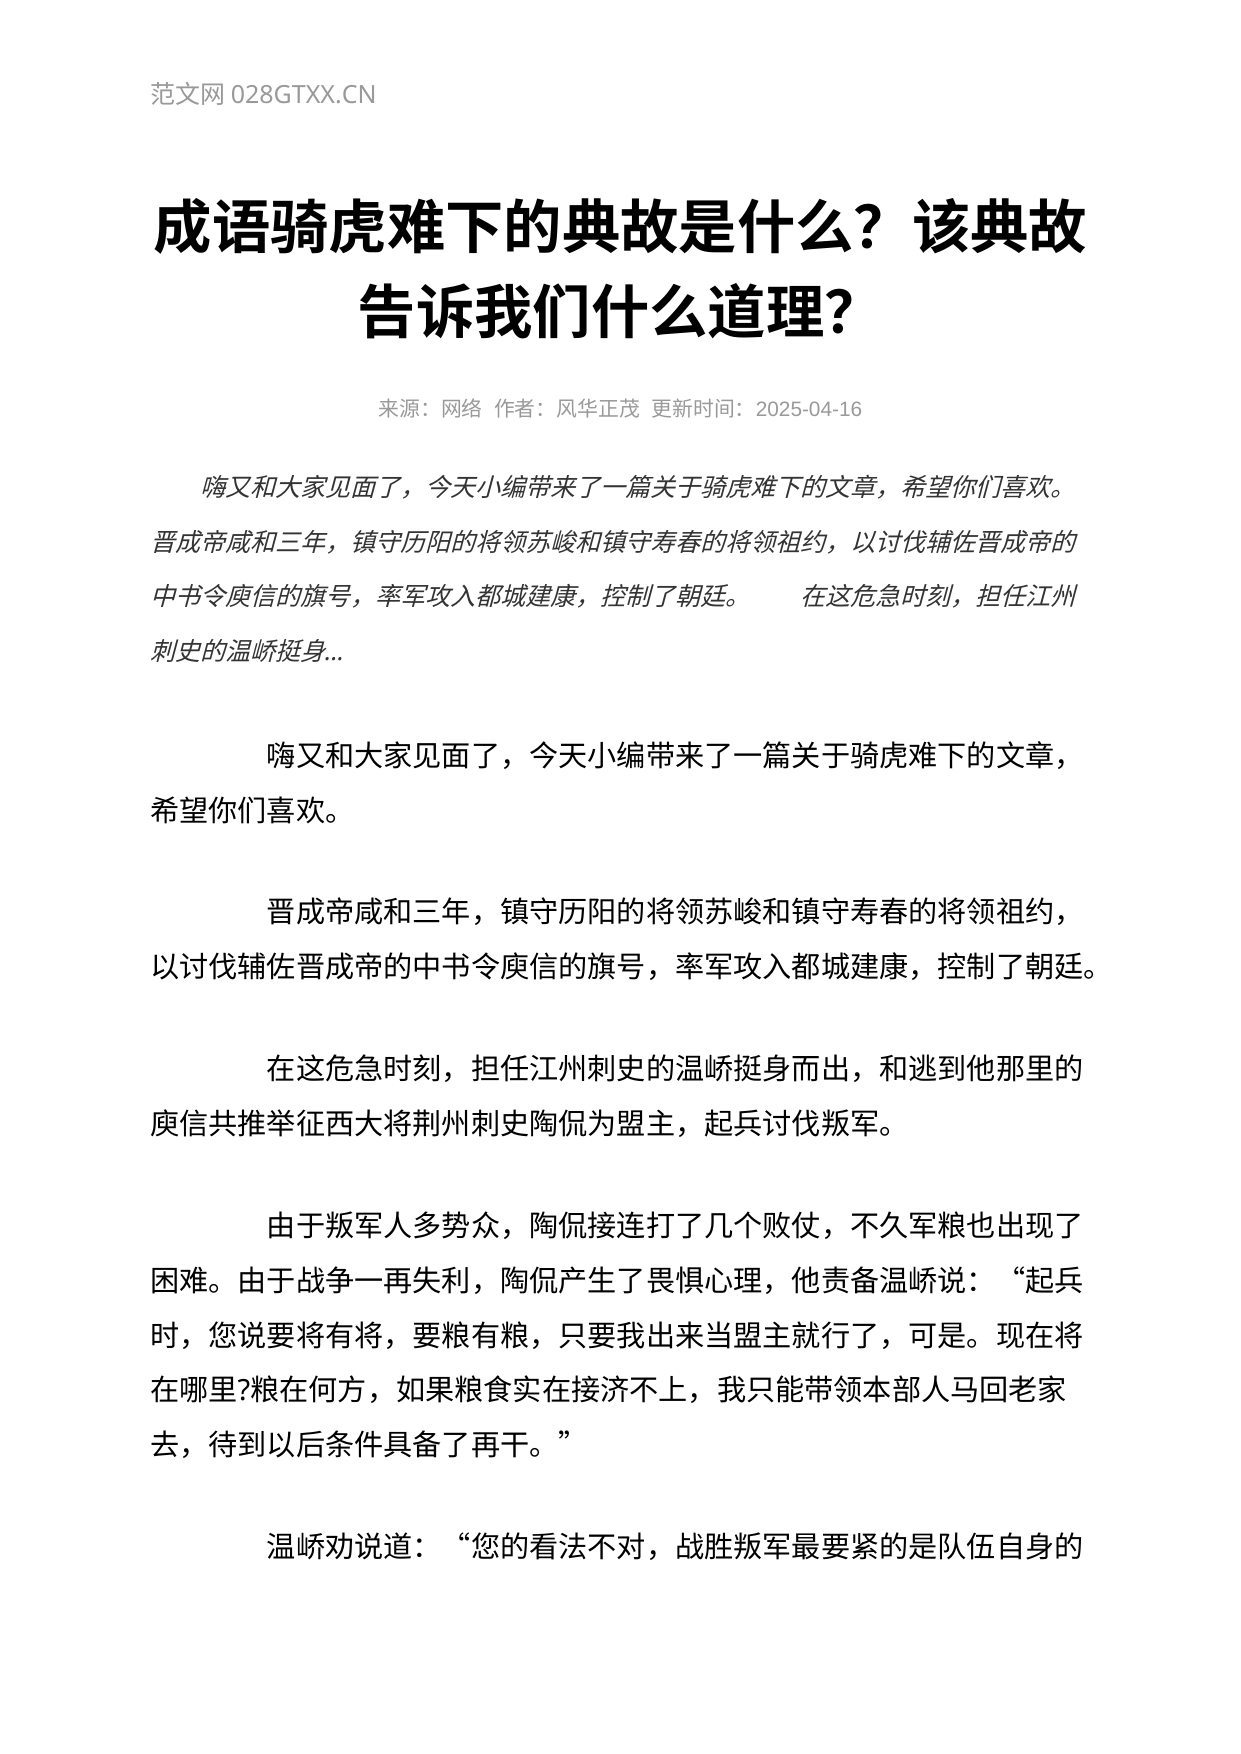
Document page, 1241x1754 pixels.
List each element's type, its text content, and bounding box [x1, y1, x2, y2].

text 由于叛军人多势众，陶侃接连打了几个败仗，不久军粮也出现了困难。由于战争一再失利，陶侃产生了畏惧心理，他责备温峤说：“起兵时，您说要将有将，要粮有粮，只要我出来当盟主就行了，可是。现在将在哪里?粮在何方，如果粮食实在接济不上，我只能带领本部人马回老家去，待到以后条件具备了再干。” [150, 1202, 1090, 1464]
text 来源：网络 作者：风华正茂 更新时间：2025-04-16 [150, 397, 1090, 421]
text 在这危急时刻，担任江州刺史的温峤挺身而出，和逃到他那里的庾信共推举征西大将荆州刺史陶侃为盟主，起兵讨伐叛军。 [150, 1046, 1090, 1143]
text 嗨又和大家见面了，今天小编带来了一篇关于骑虎难下的文章，希望你们喜欢。 [150, 732, 1090, 829]
text 晋成帝咸和三年，镇守历阳的将领苏峻和镇守寿春的将领祖约，以讨伐辅佐晋成帝的中书令庾信的旗号，率军攻入都城建康，控制了朝廷。 [150, 889, 1090, 986]
subtitle 成语骑虎难下的典故是什么？该典故告诉我们什么道理？ [150, 181, 1090, 350]
text 嗨又和大家见面了，今天小编带来了一篇关于骑虎难下的文章，希望你们喜欢。 晋成帝咸和三年，镇守历阳的将领苏峻和镇守寿春的将领祖约，以讨伐辅佐晋成帝的中书令庾信的旗号，率军攻入都城建康，控制了朝廷。 在这危急时刻，担任江州刺史的温峤挺身... [150, 468, 1090, 667]
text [150, 1524, 1090, 1566]
